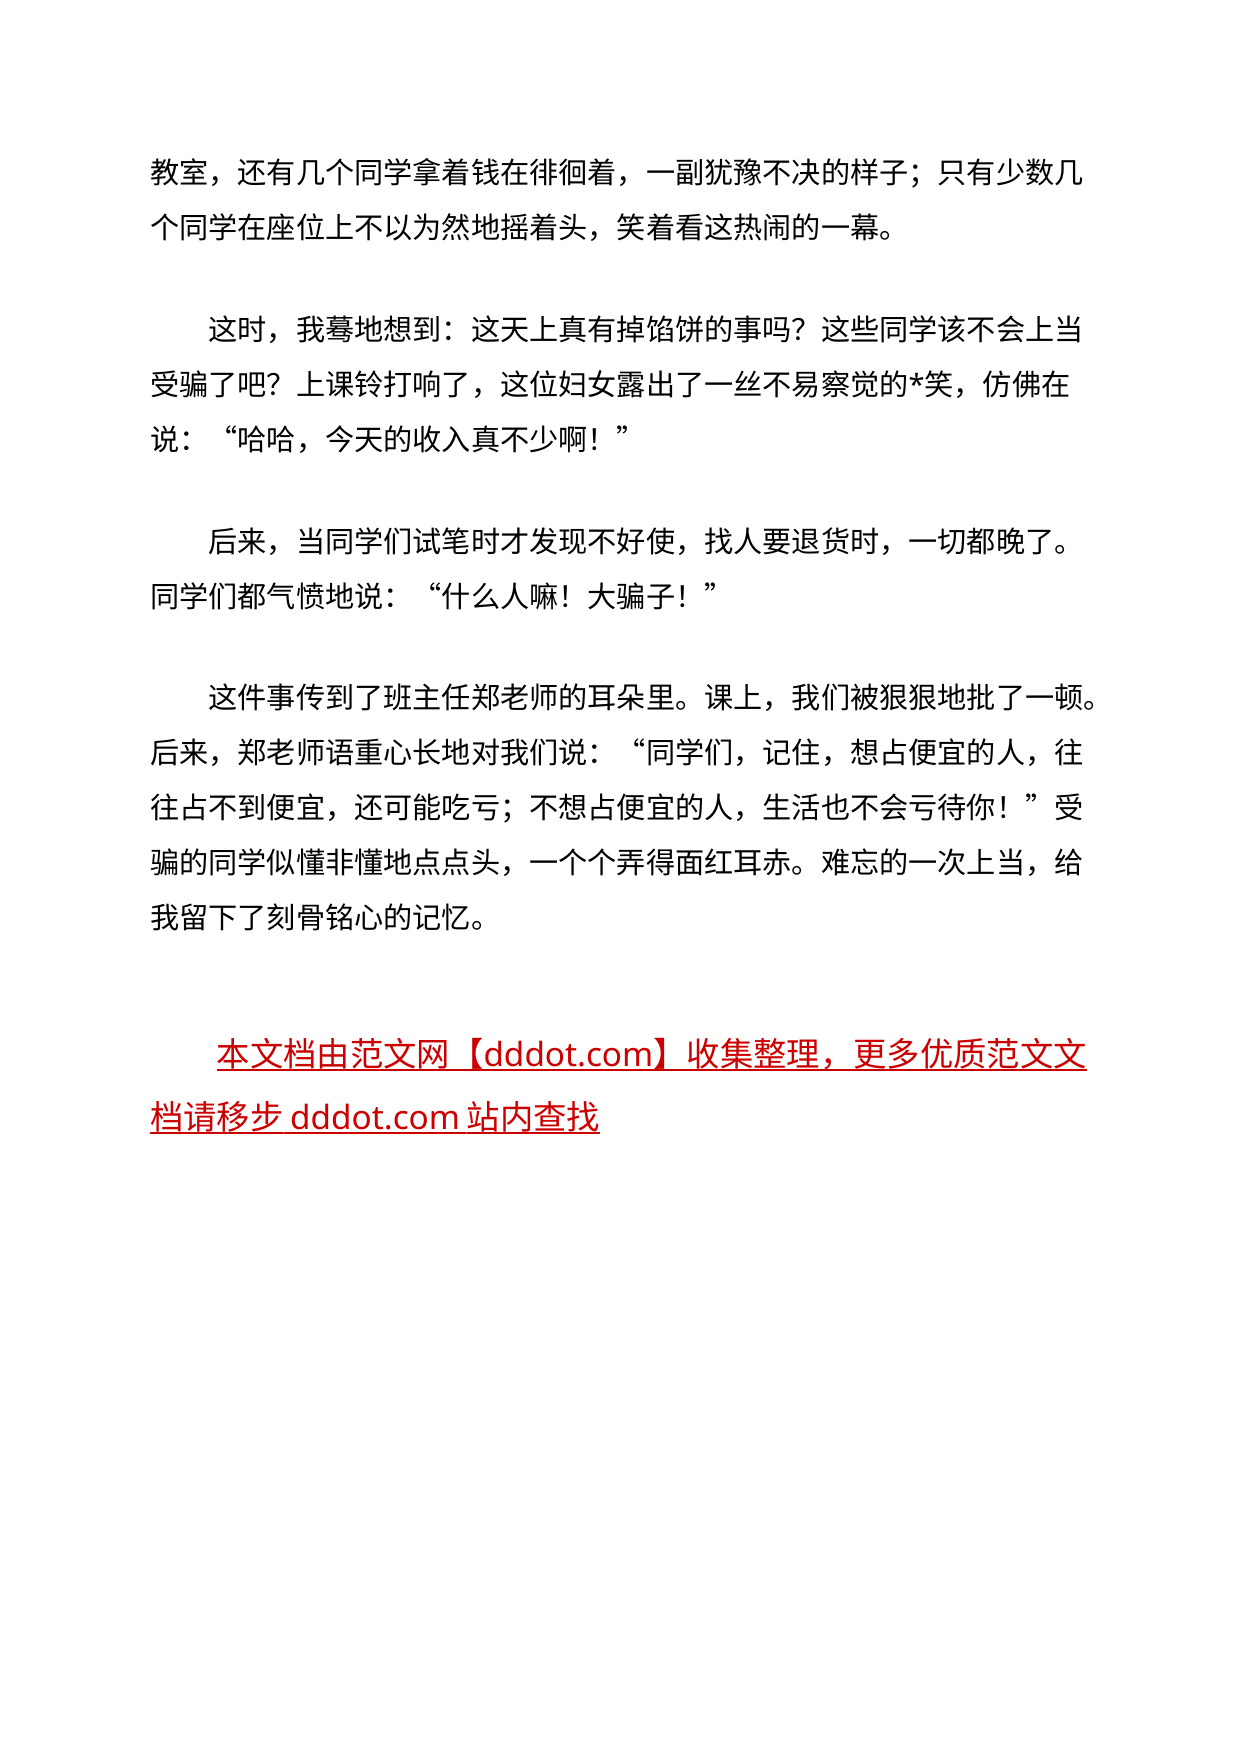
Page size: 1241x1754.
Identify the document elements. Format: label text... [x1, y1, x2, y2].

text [150, 150, 1090, 247]
text 这件事传到了班主任郑老师的耳朵里。课上，我们被狠狠地批了一顿。后来，郑老师语重心长地对我们说：“同学们，记住，想占便宜的人，往往占不到便宜，还可能吃亏；不想占便宜的人，生活也不会亏待你！”受骗的同学似懂非懂地点点头，一个个弄得面红耳赤。难忘的一次上当，给我留下了刻骨铭心的记忆。 [150, 675, 1090, 937]
text 后来，当同学们试笔时才发现不好使，找人要退货时，一切都晚了。同学们都气愤地说：“什么人嘛！大骗子！” [150, 518, 1090, 616]
text 本文档由范文网【dddot.com】收集整理，更多优质范文文档请移步dddot.com站内查找 [150, 1028, 1090, 1139]
text 这时，我蓦地想到：这天上真有掉馅饼的事吗？这些同学该不会上当受骗了吧？上课铃打响了，这位妇女露出了一丝不易察觉的*笑，仿佛在说：“哈哈，今天的收入真不少啊！” [150, 307, 1090, 459]
